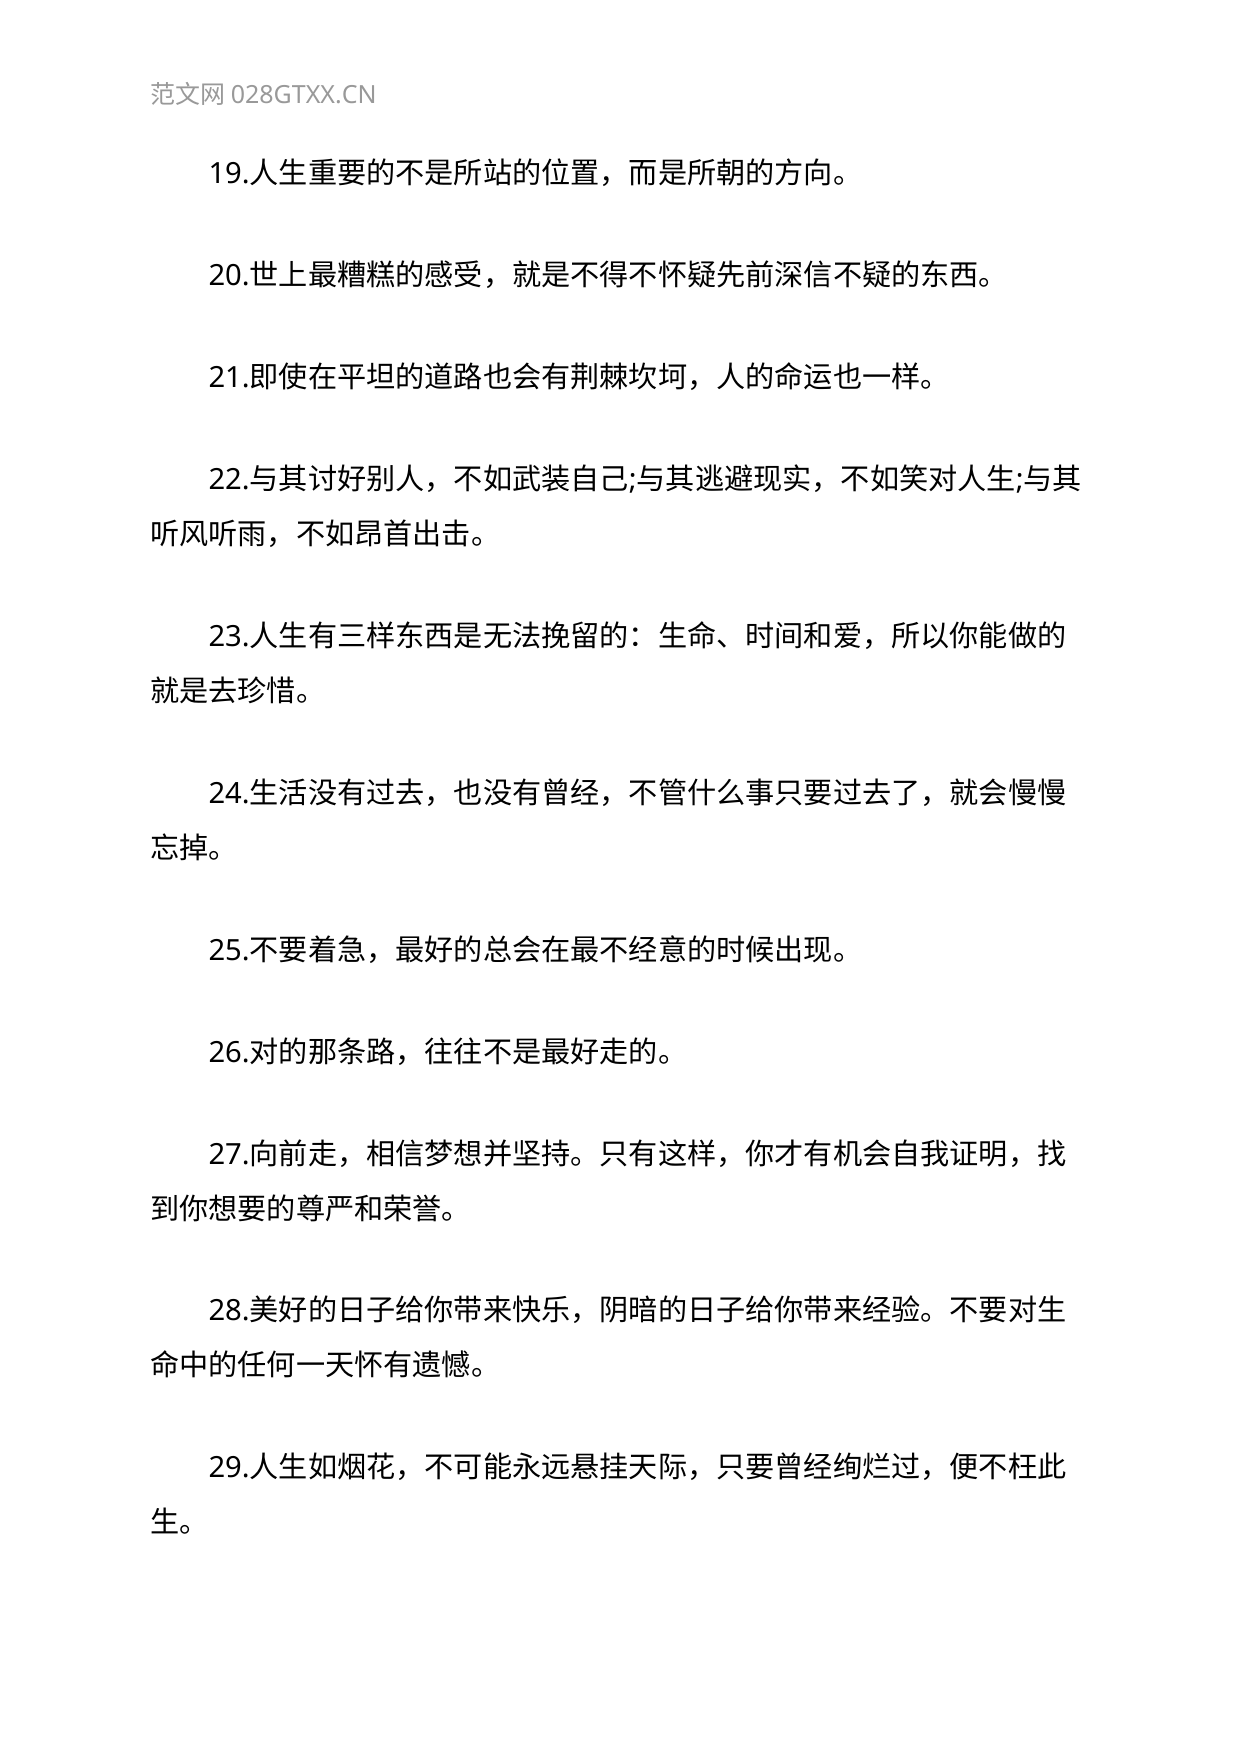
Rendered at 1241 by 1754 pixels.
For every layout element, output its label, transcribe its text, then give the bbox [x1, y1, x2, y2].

text 20.世上最糟糕的感受，就是不得不怀疑先前深信不疑的东西。 [150, 252, 1090, 294]
text 25.不要着急，最好的总会在最不经意的时候出现。 [150, 926, 1090, 969]
text 19.人生重要的不是所站的位置，而是所朝的方向。 [150, 150, 1090, 192]
text 21.即使在平坦的道路也会有荆棘坎坷，人的命运也一样。 [150, 354, 1090, 396]
text 28.美好的日子给你带来快乐，阴暗的日子给你带来经验。不要对生命中的任何一天怀有遗憾。 [150, 1287, 1090, 1384]
text 29.人生如烟花，不可能永远悬挂天际，只要曾经绚烂过，便不枉此生。 [150, 1444, 1090, 1541]
text 27.向前走，相信梦想并坚持。只有这样，你才有机会自我证明，找到你想要的尊严和荣誉。 [150, 1130, 1090, 1227]
text 26.对的那条路，往往不是最好走的。 [150, 1028, 1090, 1071]
text 24.生活没有过去，也没有曾经，不管什么事只要过去了，就会慢慢忘掉。 [150, 769, 1090, 867]
text 23.人生有三样东西是无法挽留的：生命、时间和爱，所以你能做的就是去珍惜。 [150, 613, 1090, 710]
text 22.与其讨好别人，不如武装自己;与其逃避现实，不如笑对人生;与其听风听雨，不如昂首出击。 [150, 456, 1090, 553]
